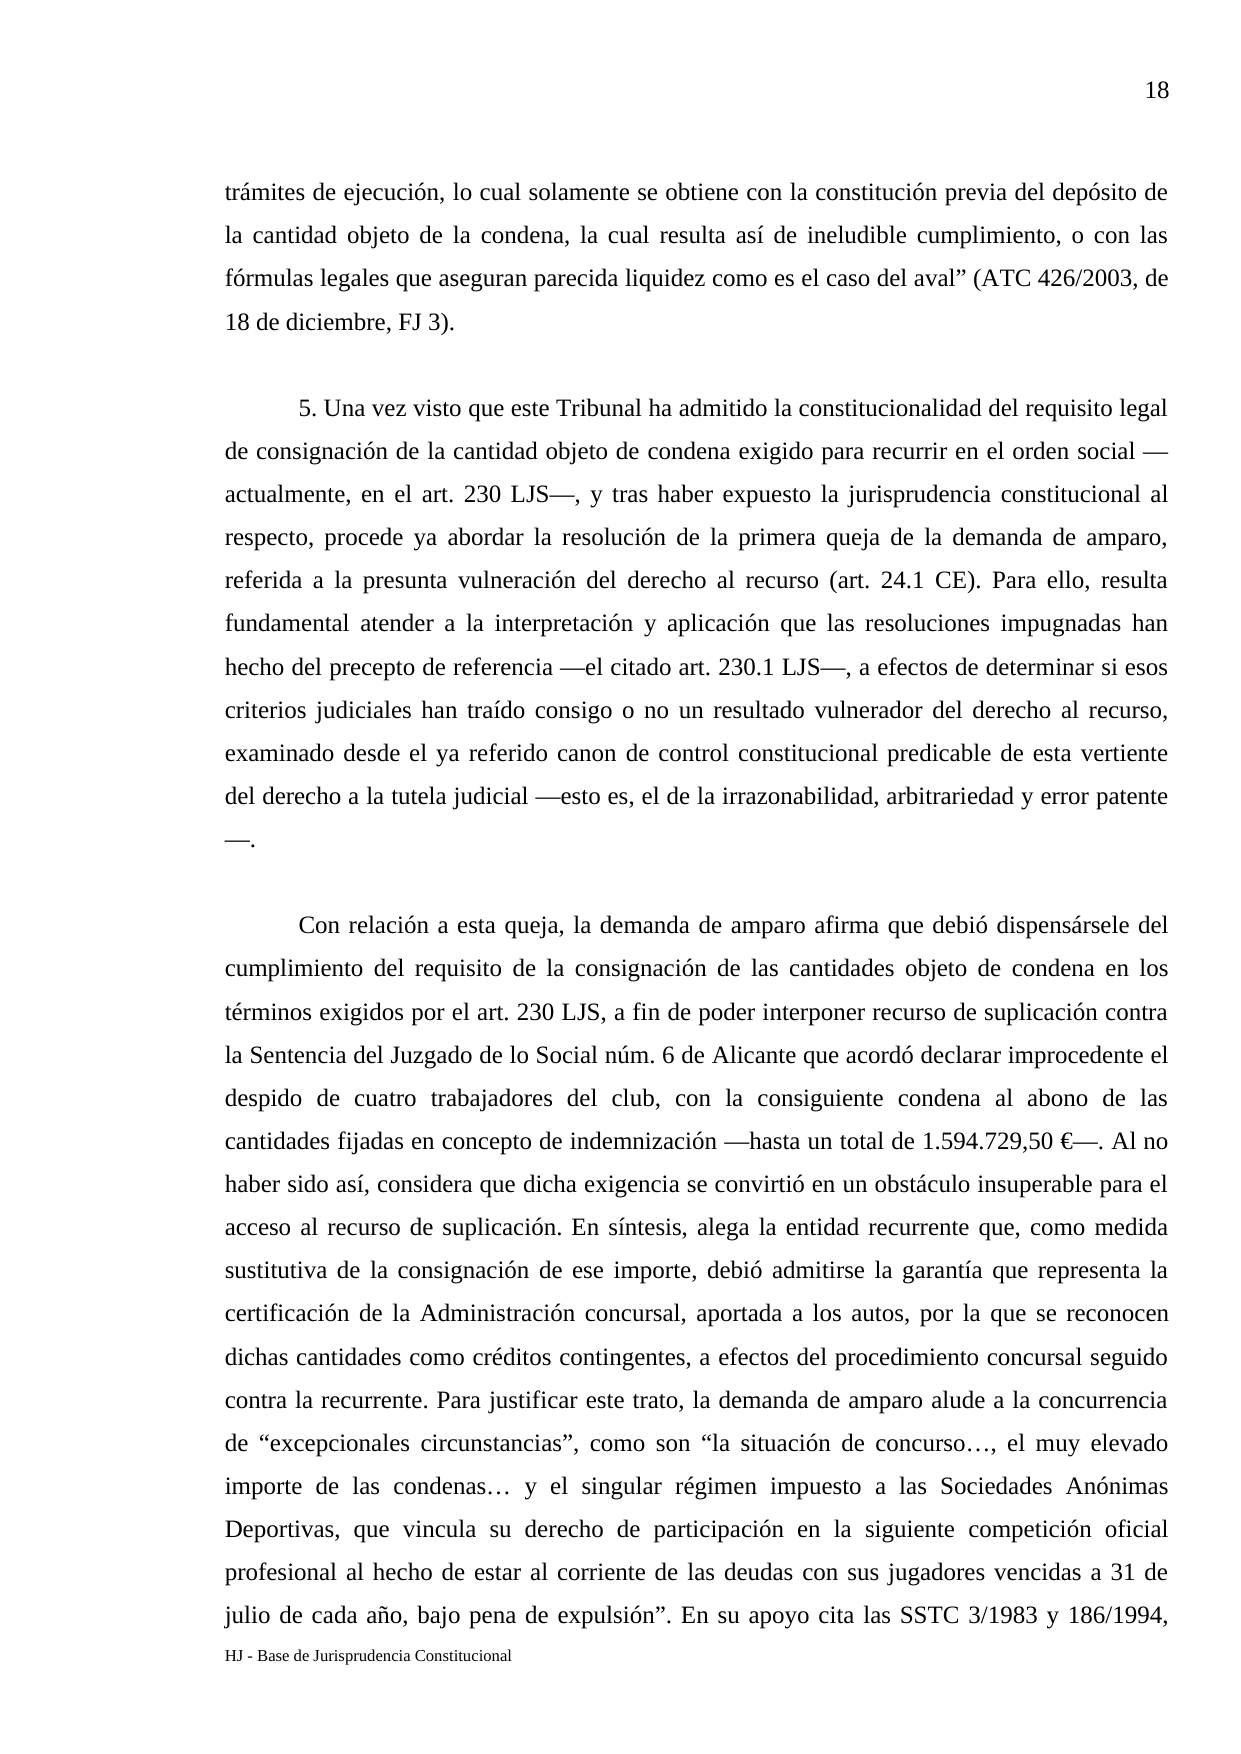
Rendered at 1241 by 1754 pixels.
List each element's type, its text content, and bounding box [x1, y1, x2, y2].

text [224, 177, 1169, 335]
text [224, 910, 1169, 1629]
text 5. Una vez visto que este Tribunal ha admitido la constitucionalidad del requisito legal de consignación de la cantidad objeto de condena exigido para recurrir en el orden social —actualmente, en el art. 230 LJS—, y tras haber expuesto la jurisprudencia constitucional al respecto, procede ya abordar la resolución de la primera queja de la demanda de amparo, referida a la presunta vulneración del derecho al recurso (art. 24.1 CE). Para ello, resulta fundamental atender a la interpretación y aplicación que las resoluciones impugnadas han hecho del precepto de referencia —el citado art. 230.1 LJS—, a efectos de determinar si esos criterios judiciales han traído consigo o no un resultado vulnerador del derecho al recurso, examinado desde el ya referido canon de control constitucional predicable de esta vertiente del derecho a la tutela judicial —esto es, el de la irrazonabilidad, arbitrariedad y error patente—. [224, 393, 1169, 853]
